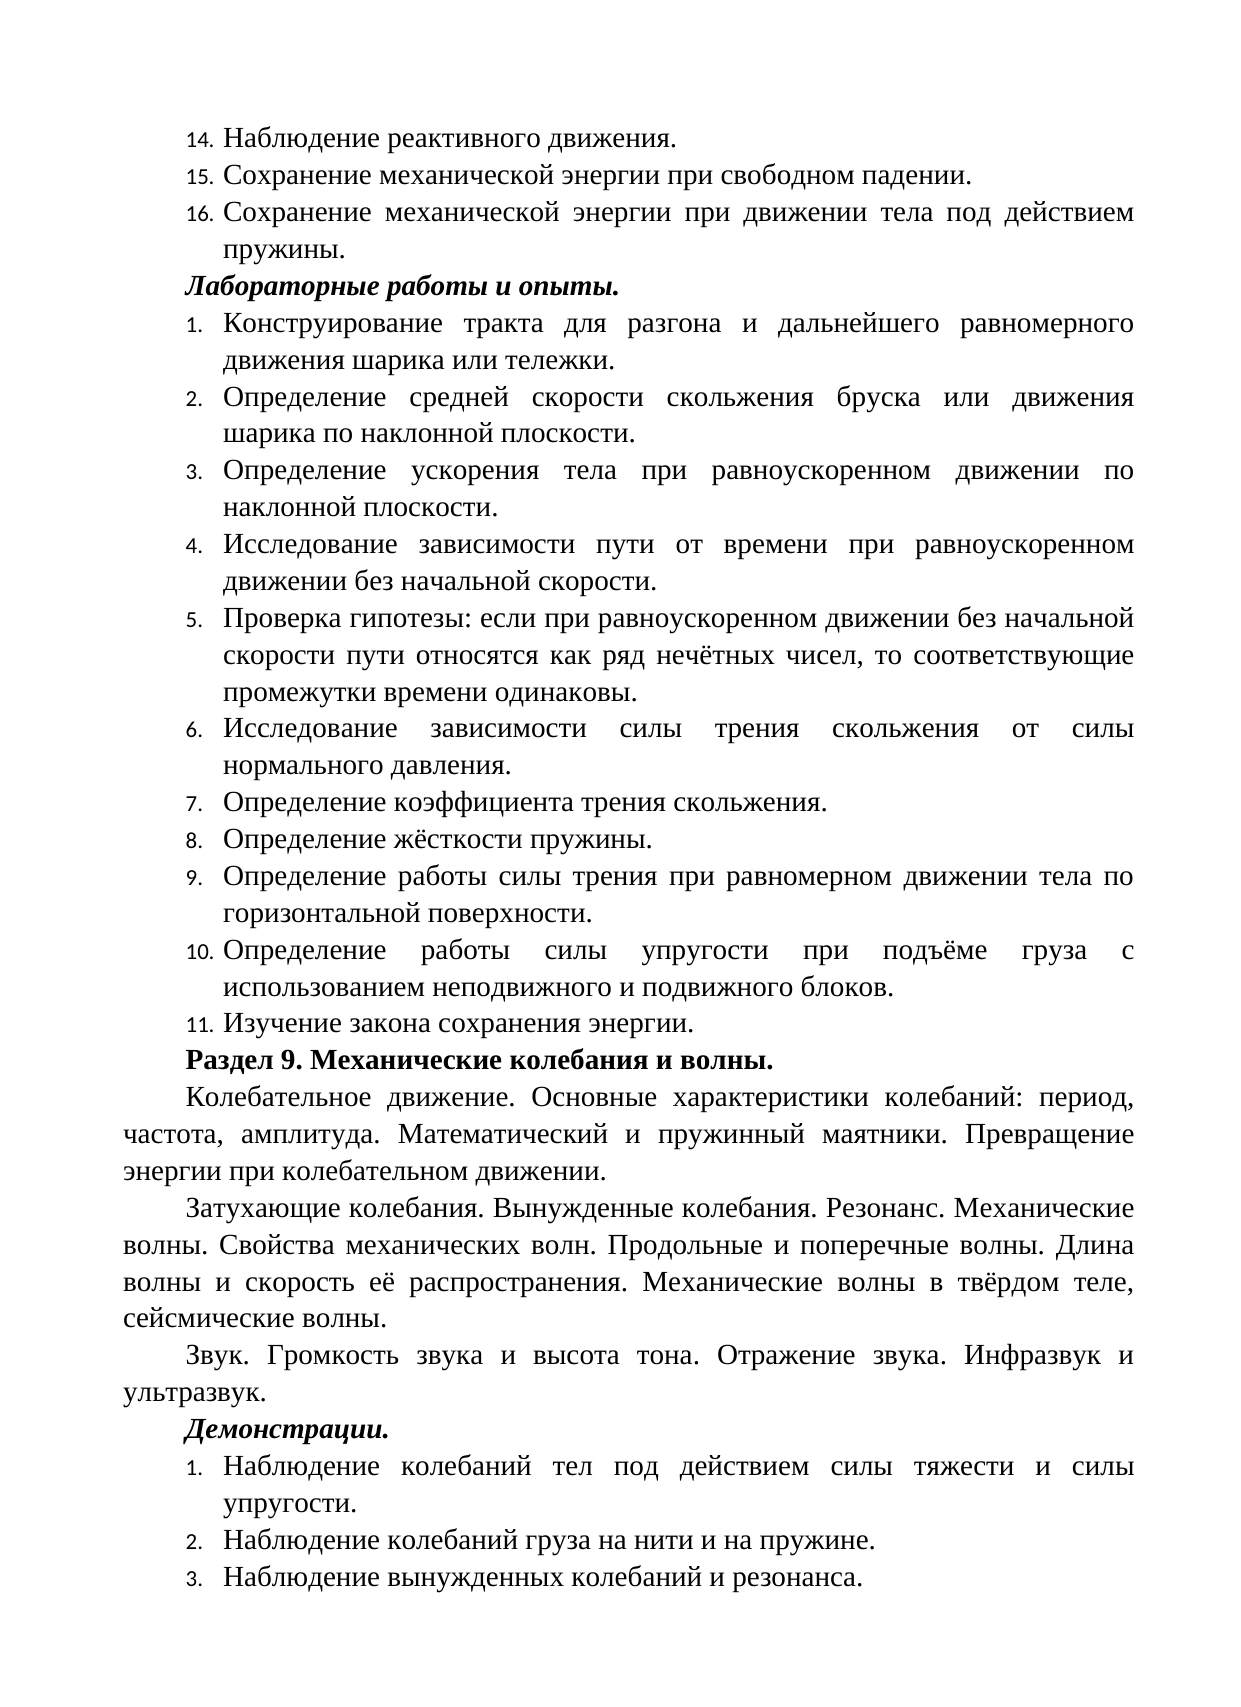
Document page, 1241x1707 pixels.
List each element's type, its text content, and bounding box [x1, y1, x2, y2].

list Сохранение механической энергии при движении тела под действием пружины. [185, 194, 1135, 265]
list Изучение закона сохранения энергии. [185, 1006, 1135, 1039]
text Лабораторные работы и опыты. [123, 268, 1135, 302]
list Наблюдение колебаний тел под действием силы тяжести и силы упругости. [185, 1448, 1135, 1518]
text Звук. Громкость звука и высота тона. Отражение звука. Инфразвук и ультразвук. [123, 1337, 1135, 1408]
list Сохранение механической энергии при свободном падении. [185, 157, 1135, 191]
text Демонстрации. [123, 1411, 1135, 1445]
list Наблюдение реактивного движения. [185, 121, 1135, 154]
list Конструирование тракта для разгона и дальнейшего равномерного движения шарика или тележки. [185, 305, 1135, 375]
list Наблюдение колебаний груза на нити и на пружине. [185, 1522, 1135, 1555]
list Определение средней скорости скольжения бруска или движения шарика по наклонной плоскости. [185, 379, 1135, 449]
list Исследование зависимости пути от времени при равноускоренном движении без начальной скорости. [185, 526, 1135, 597]
text Раздел 9. Механические колебания и волны. [123, 1042, 1135, 1076]
list Наблюдение вынужденных колебаний и резонанса. [185, 1559, 1135, 1592]
list Определение коэффициента трения скольжения. [185, 784, 1135, 818]
list Определение работы силы трения при равномерном движении тела по горизонтальной поверхности. [185, 858, 1135, 928]
list Определение ускорения тела при равноускоренном движении по наклонной плоскости. [185, 452, 1135, 523]
text Затухающие колебания. Вынужденные колебания. Резонанс. Механические волны. Свойства механических волн. Продольные и поперечные волны. Длина волны и скорость её распространения. Механические волны в твёрдом теле, сейсмические волны. [123, 1190, 1135, 1334]
list Проверка гипотезы: если при равноускоренном движении без начальной скорости пути относятся как ряд нечётных чисел, то соответствующие промежутки времени одинаковы. [185, 600, 1135, 707]
list Определение работы силы упругости при подъёме груза с использованием неподвижного и подвижного блоков. [185, 932, 1135, 1002]
text Колебательное движение. Основные характеристики колебаний: период, частота, амплитуда. Математический и пружинный маятники. Превращение энергии при колебательном движении. [123, 1079, 1135, 1187]
list Исследование зависимости силы трения скольжения от силы нормального давления. [185, 711, 1135, 781]
list Определение жёсткости пружины. [185, 821, 1135, 855]
